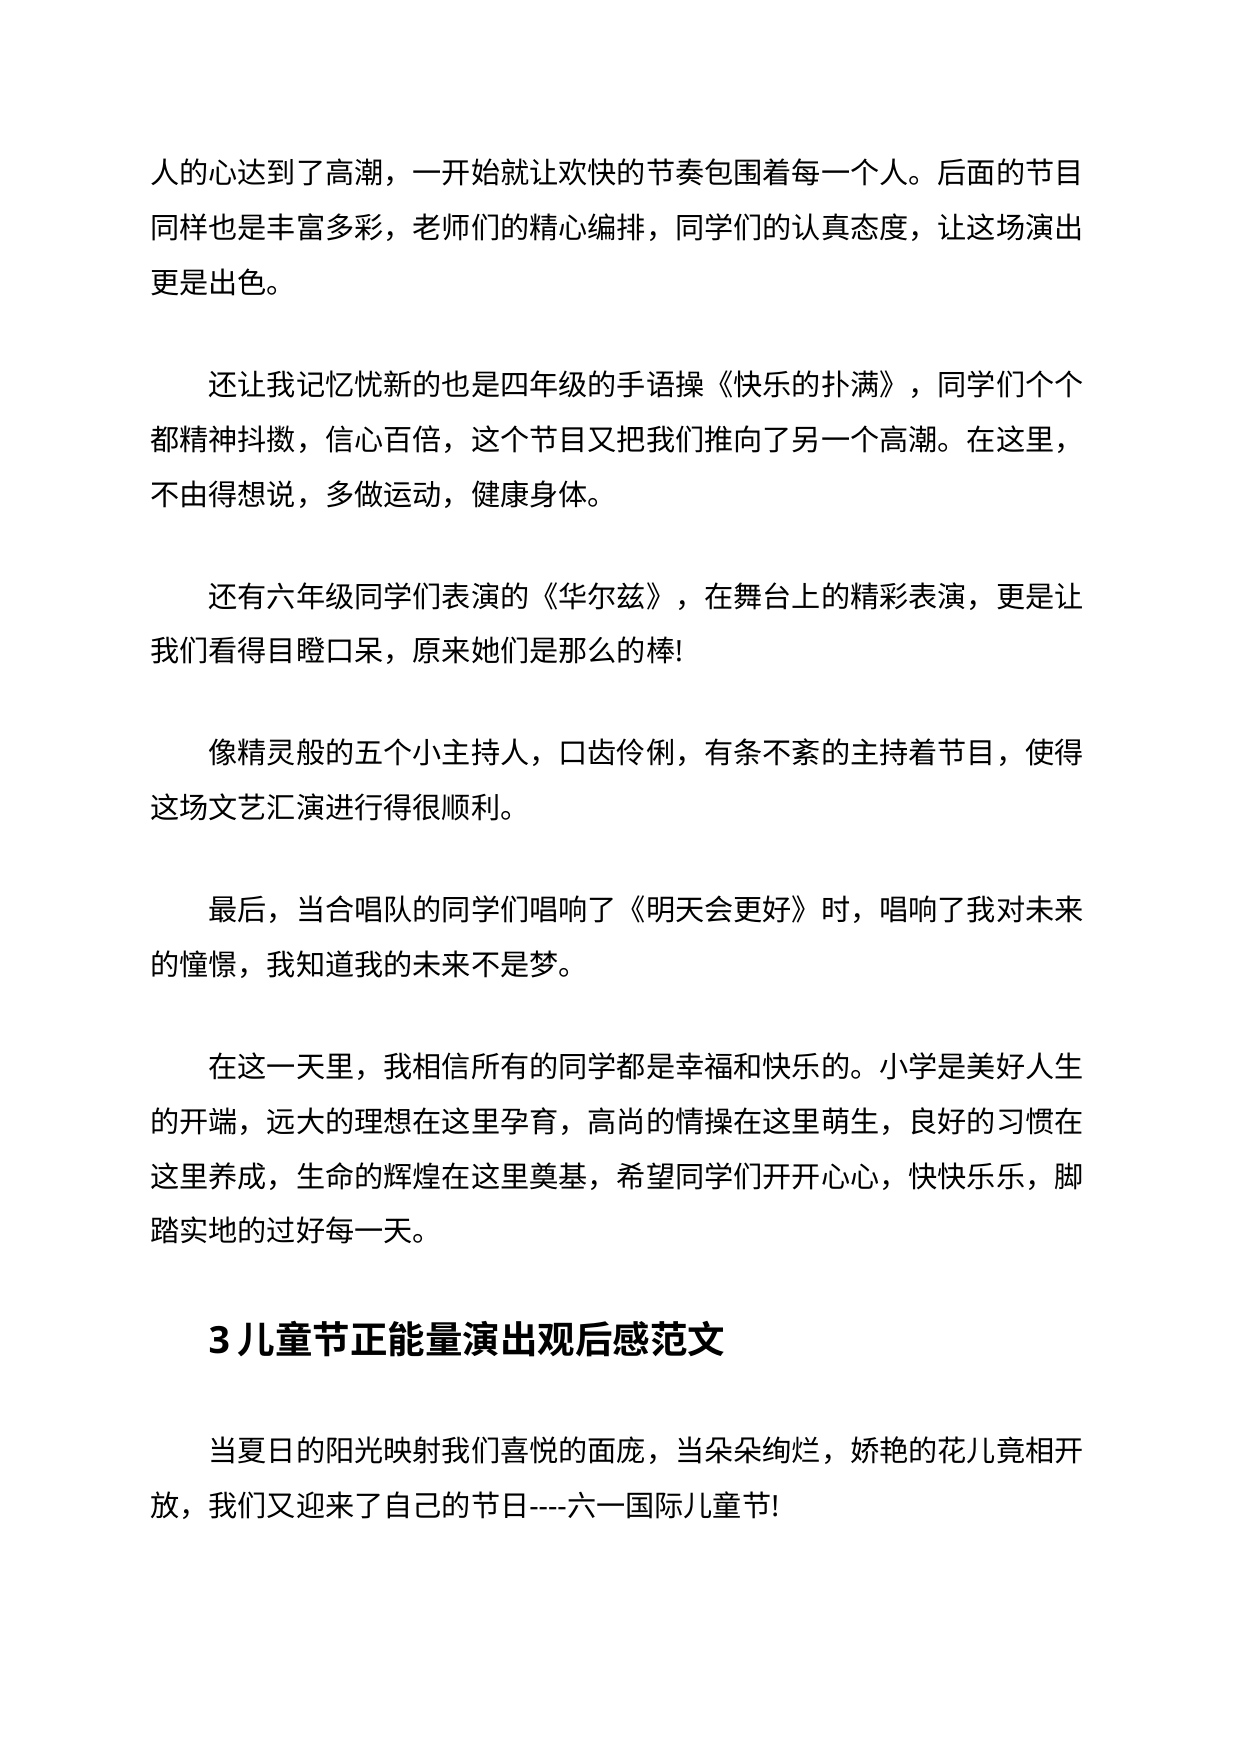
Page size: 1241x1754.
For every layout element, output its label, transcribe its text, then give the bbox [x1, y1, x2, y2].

text 在这一天里，我相信所有的同学都是幸福和快乐的。小学是美好人生的开端，远大的理想在这里孕育，高尚的情操在这里萌生，良好的习惯在这里养成，生命的辉煌在这里奠基，希望同学们开开心心，快快乐乐，脚踏实地的过好每一天。 [150, 1043, 1090, 1250]
text 还有六年级同学们表演的《华尔兹》，在舞台上的精彩表演，更是让我们看得目瞪口呆，原来她们是那么的棒! [150, 573, 1090, 670]
text 还让我记忆忧新的也是四年级的手语操《快乐的扑满》，同学们个个都精神抖擞，信心百倍，这个节目又把我们推向了另一个高潮。在这里，不由得想说，多做运动，健康身体。 [150, 362, 1090, 514]
text 3儿童节正能量演出观后感范文 [150, 1310, 1090, 1364]
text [150, 150, 1090, 302]
text 像精灵般的五个小主持人，口齿伶俐，有条不紊的主持着节目，使得这场文艺汇演进行得很顺利。 [150, 730, 1090, 827]
text 最后，当合唱队的同学们唱响了《明天会更好》时，唱响了我对未来的憧憬，我知道我的未来不是梦。 [150, 887, 1090, 984]
text 当夏日的阳光映射我们喜悦的面庞，当朵朵绚烂，娇艳的花儿竟相开放，我们又迎来了自己的节日----六一国际儿童节! [150, 1427, 1090, 1525]
